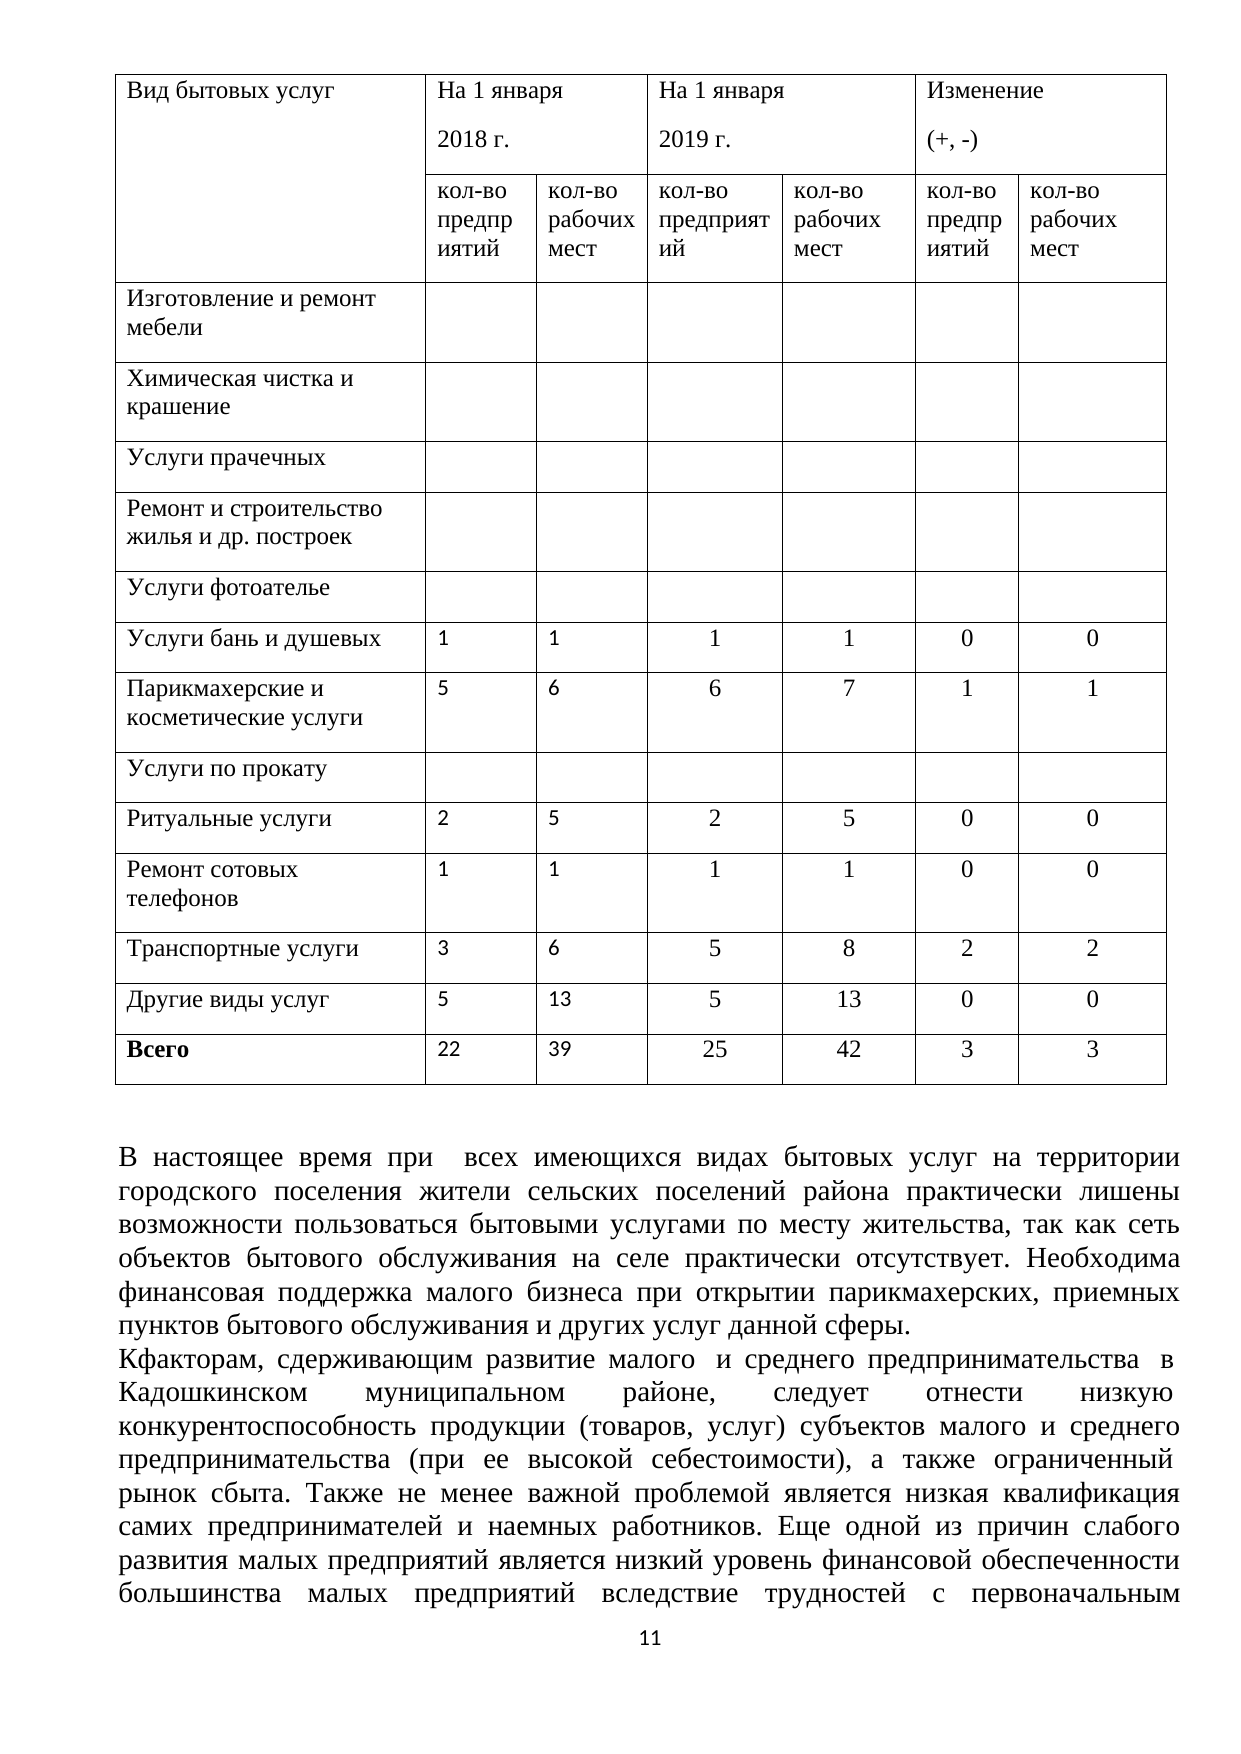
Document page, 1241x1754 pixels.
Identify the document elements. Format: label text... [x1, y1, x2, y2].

table_cell 6 [537, 933, 647, 983]
table_cell 0 [916, 623, 1018, 672]
table_cell 42 [783, 1035, 915, 1084]
table_cell 5 [648, 933, 782, 983]
table_cell 13 [537, 984, 647, 1033]
table_cell 3 [426, 933, 536, 983]
table_cell [426, 493, 536, 571]
table_cell [783, 363, 915, 441]
table_cell [537, 572, 647, 622]
table_cell 8 [783, 933, 915, 983]
table_cell [426, 363, 536, 441]
table_cell 1 [648, 623, 782, 672]
table_cell Всего [116, 1035, 425, 1084]
table_cell кол-во рабочих мест [537, 175, 647, 282]
table_cell [1019, 753, 1166, 802]
table_header Вид бытовых услуг [116, 75, 425, 282]
table_cell кол-во предприятий [916, 175, 1018, 282]
table_cell [426, 283, 536, 362]
table_cell 5 [426, 673, 536, 752]
text В настоящее время при всех имеющихся видах бытовых услуг на территории городского поселения жители сельских поселений района практически лишены возможности пользоваться бытовыми услугами по месту жительства, так как сеть объектов бытового обслуживания на селе практически отсутствует. Необходима финансовая поддержка малого бизнеса при открытии парикмахерских, приемных пунктов бытового обслуживания и других услуг данной сферы. [118, 1139, 1181, 1341]
table_cell Парикмахерские и косметические услуги [116, 673, 425, 752]
table_cell [648, 363, 782, 441]
table_cell 2 [916, 933, 1018, 983]
table_cell [916, 753, 1018, 802]
table_cell [783, 493, 915, 571]
table_cell [783, 572, 915, 622]
table_cell Ритуальные услуги [116, 803, 425, 853]
table_cell кол-во рабочих мест [783, 175, 915, 282]
table_cell 13 [783, 984, 915, 1033]
table_cell [537, 493, 647, 571]
table_cell 1 [916, 673, 1018, 752]
table_cell 0 [1019, 984, 1166, 1033]
table_cell Химическая чистка и крашение [116, 363, 425, 441]
table_cell [648, 493, 782, 571]
table_cell 6 [537, 673, 647, 752]
table_cell 1 [648, 854, 782, 932]
table_cell [916, 442, 1018, 492]
table_cell [916, 572, 1018, 622]
table_cell Ремонт сотовых телефонов [116, 854, 425, 932]
table_cell 5 [426, 984, 536, 1033]
table_cell [648, 442, 782, 492]
table_header На 1 января 2018 г. [426, 75, 647, 174]
table_cell [916, 283, 1018, 362]
table_cell [916, 363, 1018, 441]
table_cell 2 [426, 803, 536, 853]
table_cell кол-во предприятий [426, 175, 536, 282]
table_cell 1 [426, 854, 536, 932]
table_cell [648, 283, 782, 362]
table_cell [537, 442, 647, 492]
table_cell [537, 283, 647, 362]
table_cell 22 [426, 1035, 536, 1084]
table_cell 0 [916, 984, 1018, 1033]
table_cell 0 [1019, 854, 1166, 932]
table_cell [783, 283, 915, 362]
table_cell [916, 493, 1018, 571]
table_cell 1 [783, 623, 915, 672]
table_cell Услуги фотоателье [116, 572, 425, 622]
table_cell 1 [426, 623, 536, 672]
table_cell [1019, 283, 1166, 362]
table_cell Услуги по прокату [116, 753, 425, 802]
table_cell 6 [648, 673, 782, 752]
table_cell Изготовление и ремонт мебели [116, 283, 425, 362]
table_cell 0 [916, 854, 1018, 932]
table_cell 0 [1019, 623, 1166, 672]
table_cell 5 [783, 803, 915, 853]
table_cell [426, 572, 536, 622]
table_cell [648, 753, 782, 802]
table_cell 1 [537, 854, 647, 932]
table_header Изменение (+, -) [916, 75, 1166, 174]
table_cell Транспортные услуги [116, 933, 425, 983]
table_cell [1019, 363, 1166, 441]
table_cell 7 [783, 673, 915, 752]
table_cell 3 [1019, 1035, 1166, 1084]
table_cell [426, 753, 536, 802]
table_cell 2 [1019, 933, 1166, 983]
table_cell Услуги бань и душевых [116, 623, 425, 672]
table_cell 25 [648, 1035, 782, 1084]
table_cell Услуги прачечных [116, 442, 425, 492]
table_cell [648, 572, 782, 622]
table_cell 3 [916, 1035, 1018, 1084]
table_cell [1019, 493, 1166, 571]
table_cell Другие виды услуг [116, 984, 425, 1033]
table_cell Ремонт и строительство жилья и др. построек [116, 493, 425, 571]
table_cell 5 [648, 984, 782, 1033]
table_cell кол-во предприятий [648, 175, 782, 282]
table_cell [783, 753, 915, 802]
table_cell 0 [916, 803, 1018, 853]
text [118, 1341, 1181, 1609]
table_cell [426, 442, 536, 492]
table_cell 39 [537, 1035, 647, 1084]
table_cell [537, 753, 647, 802]
table_cell 1 [783, 854, 915, 932]
table_cell [1019, 442, 1166, 492]
table_header На 1 января 2019 г. [648, 75, 915, 174]
table_cell [1019, 572, 1166, 622]
table_cell 5 [537, 803, 647, 853]
table_cell [783, 442, 915, 492]
table_cell 2 [648, 803, 782, 853]
table_cell [537, 363, 647, 441]
table_cell 1 [537, 623, 647, 672]
table_cell 1 [1019, 673, 1166, 752]
table_cell 0 [1019, 803, 1166, 853]
table_cell кол-во рабочих мест [1019, 175, 1166, 282]
